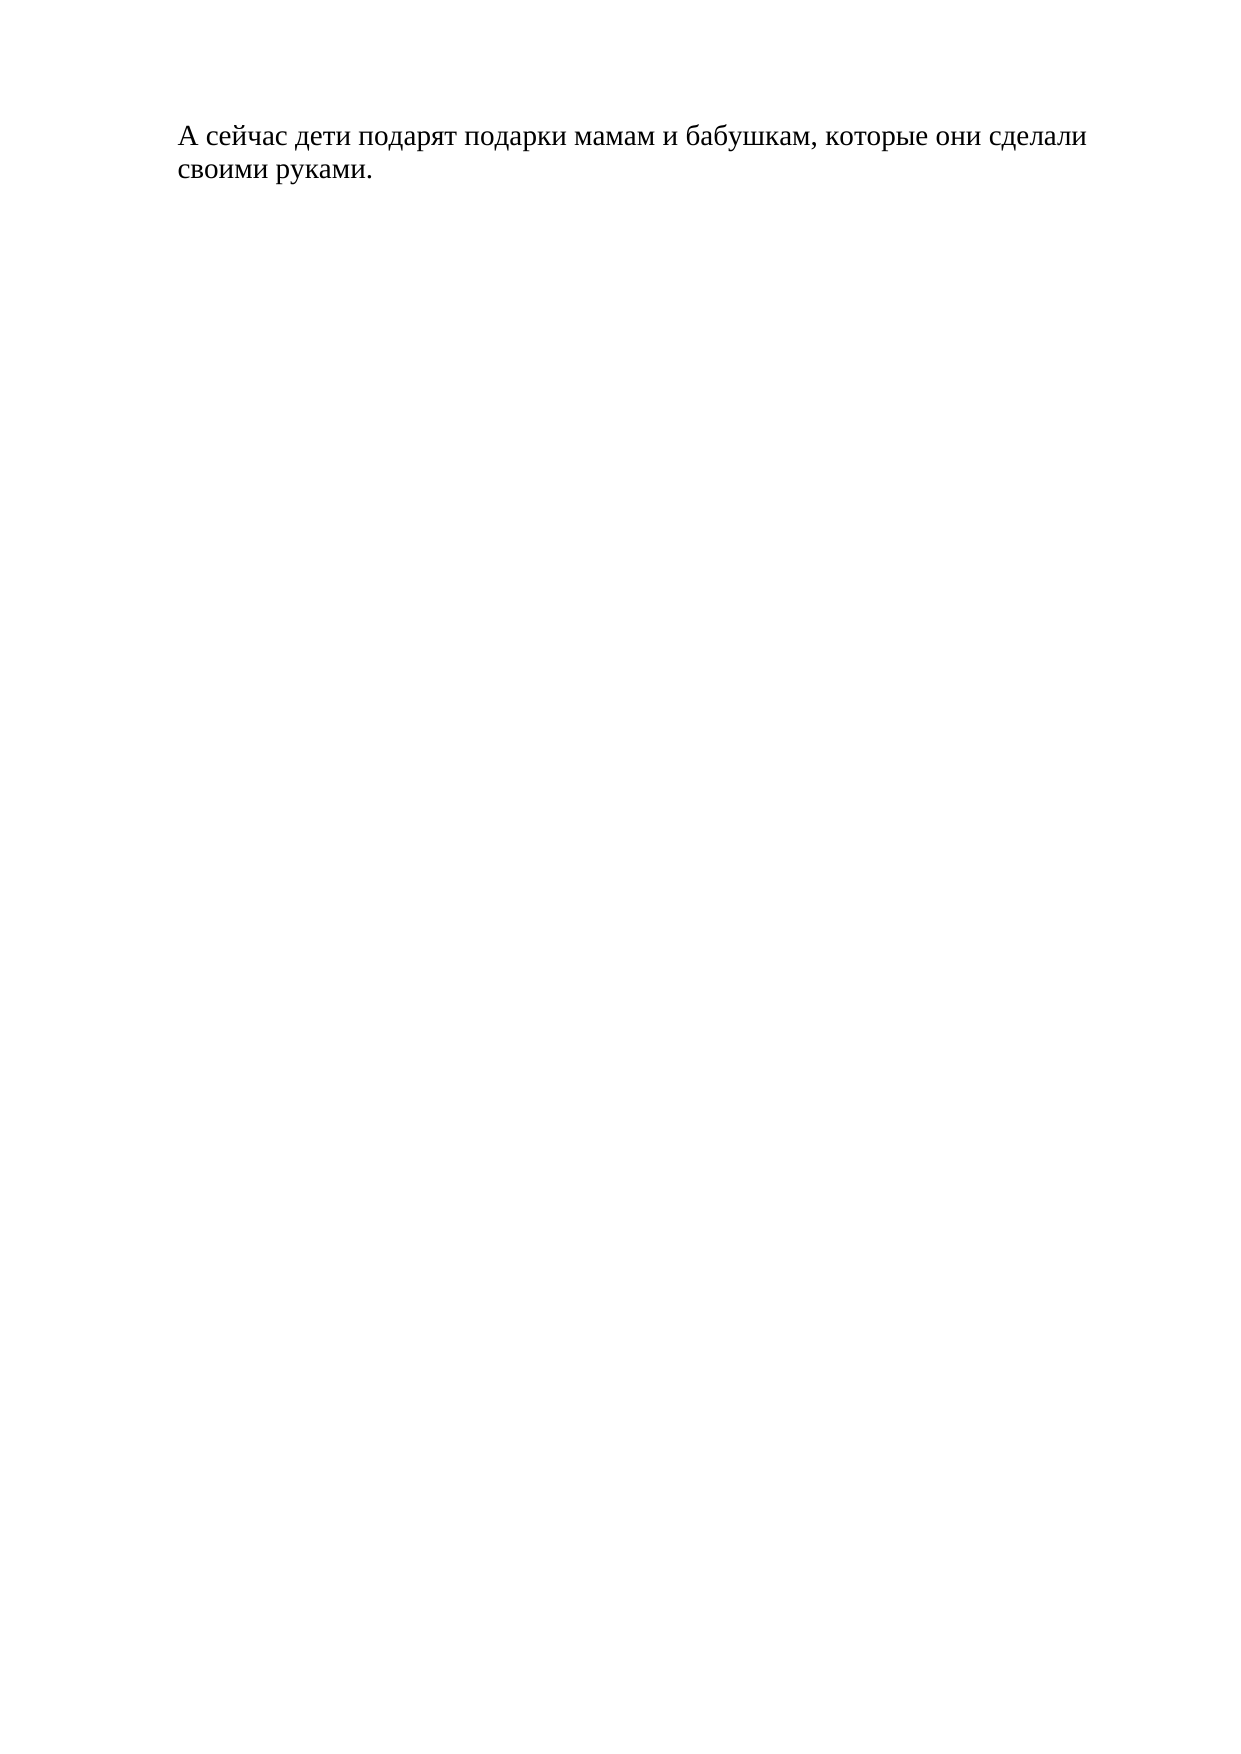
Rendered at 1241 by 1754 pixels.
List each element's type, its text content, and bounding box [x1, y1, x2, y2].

text А сейчас дети подарят подарки мамам и бабушкам, которые они сделали своими руками. [177, 118, 1152, 185]
